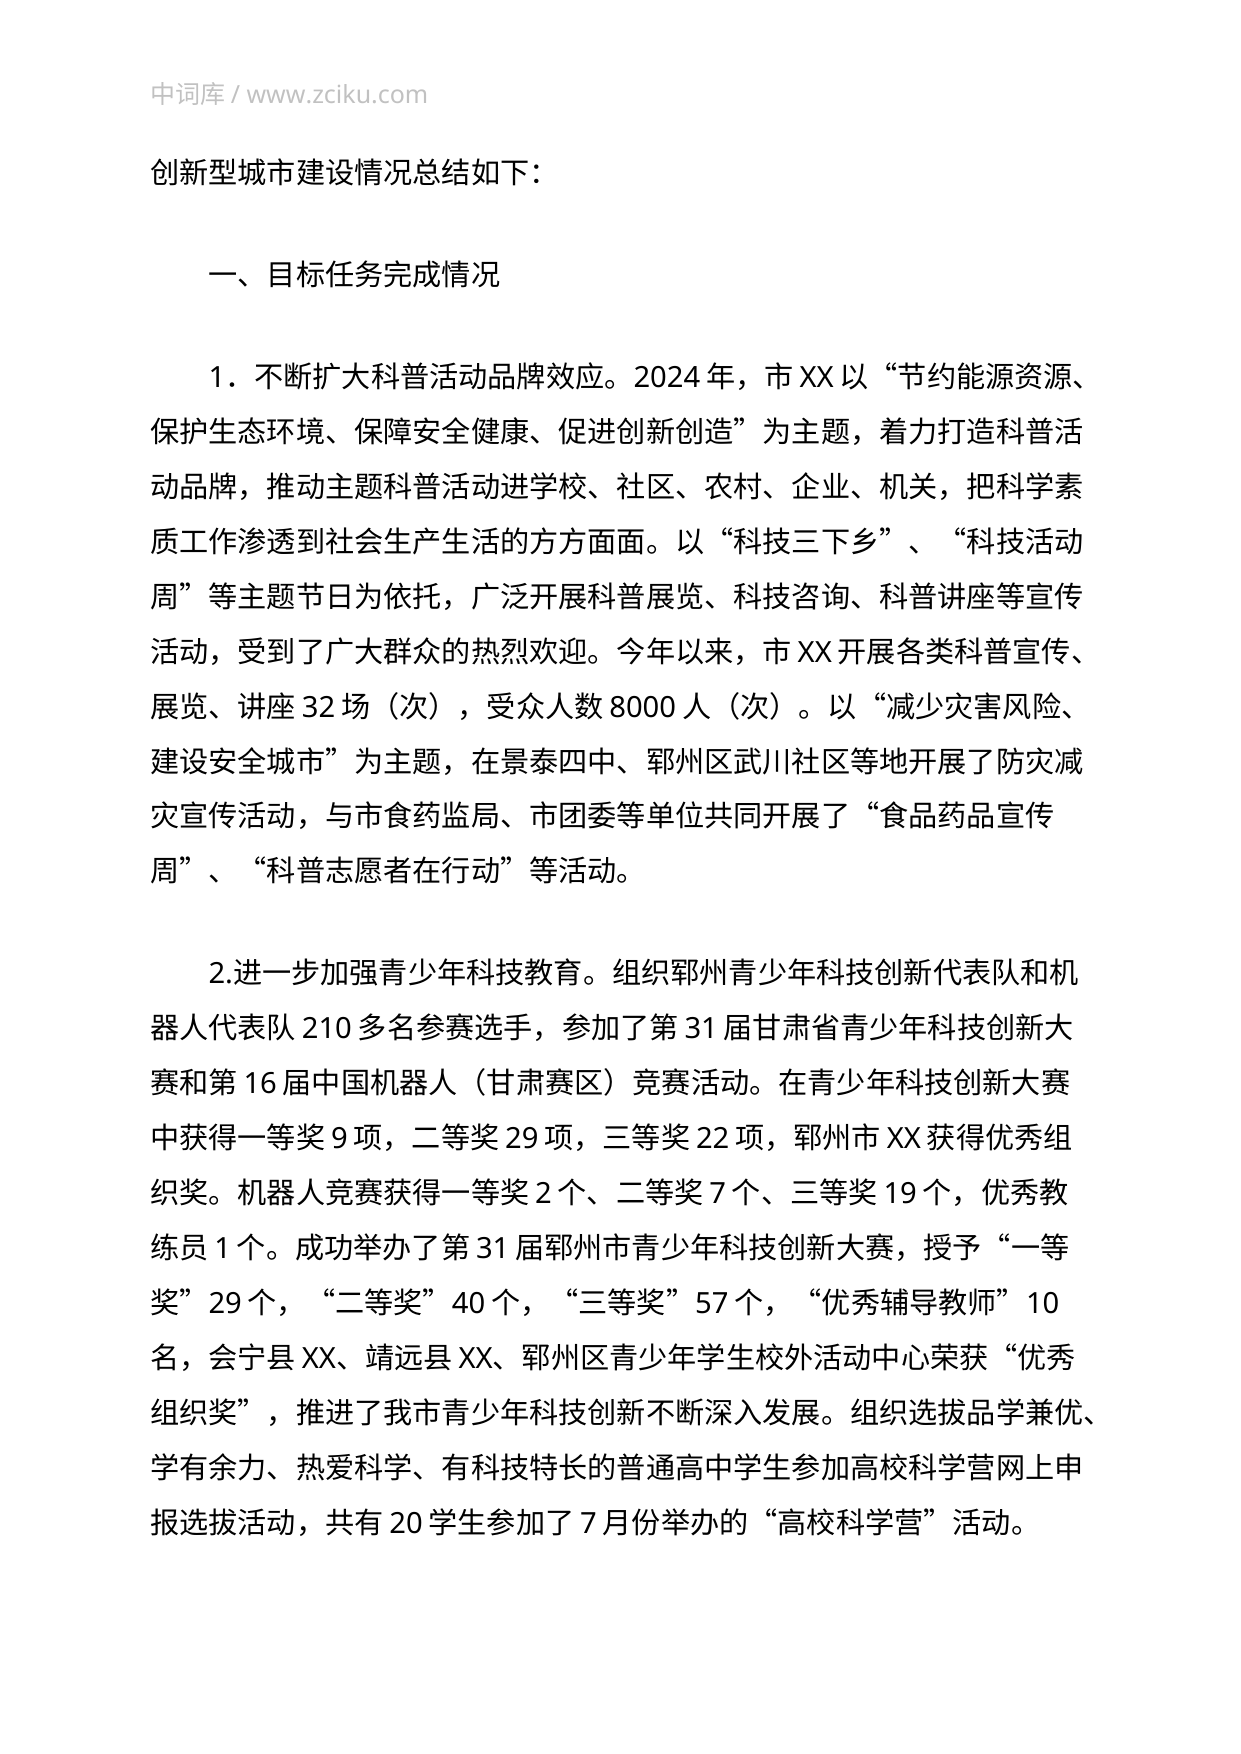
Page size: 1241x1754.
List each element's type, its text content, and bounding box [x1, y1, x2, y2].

text 一、目标任务完成情况 [150, 252, 1090, 294]
text 2.进一步加强青少年科技教育。组织郓州青少年科技创新代表队和机器人代表队210多名参赛选手，参加了第31届甘肃省青少年科技创新大赛和第16届中国机器人（甘肃赛区）竞赛活动。在青少年科技创新大赛中获得一等奖9项，二等奖29项，三等奖22项，郓州市XX获得优秀组织奖。机器人竞赛获得一等奖2个、二等奖7个、三等奖19个，优秀教练员1个。成功举办了第31届郓州市青少年科技创新大赛，授予“一等奖”29个，“二等奖”40个，“三等奖”57个，“优秀辅导教师”10名，会宁县XX、靖远县XX、郓州区青少年学生校外活动中心荣获“优秀组织奖”，推进了我市青少年科技创新不断深入发展。组织选拔品学兼优、学有余力、热爱科学、有科技特长的普通高中学生参加高校科学营网上申报选拔活动，共有20学生参加了7月份举办的“高校科学营”活动。 [150, 950, 1090, 1542]
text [150, 150, 1090, 192]
text 1．不断扩大科普活动品牌效应。2024年，市XX以“节约能源资源、保护生态环境、保障安全健康、促进创新创造”为主题，着力打造科普活动品牌，推动主题科普活动进学校、社区、农村、企业、机关，把科学素质工作渗透到社会生产生活的方方面面。以“科技三下乡”、“科技活动周”等主题节日为依托，广泛开展科普展览、科技咨询、科普讲座等宣传活动，受到了广大群众的热烈欢迎。今年以来，市XX开展各类科普宣传、展览、讲座32场（次），受众人数8000人（次）。以“减少灾害风险、建设安全城市”为主题，在景泰四中、郓州区武川社区等地开展了防灾减灾宣传活动，与市食药监局、市团委等单位共同开展了“食品药品宣传周”、“科普志愿者在行动”等活动。 [150, 353, 1090, 890]
